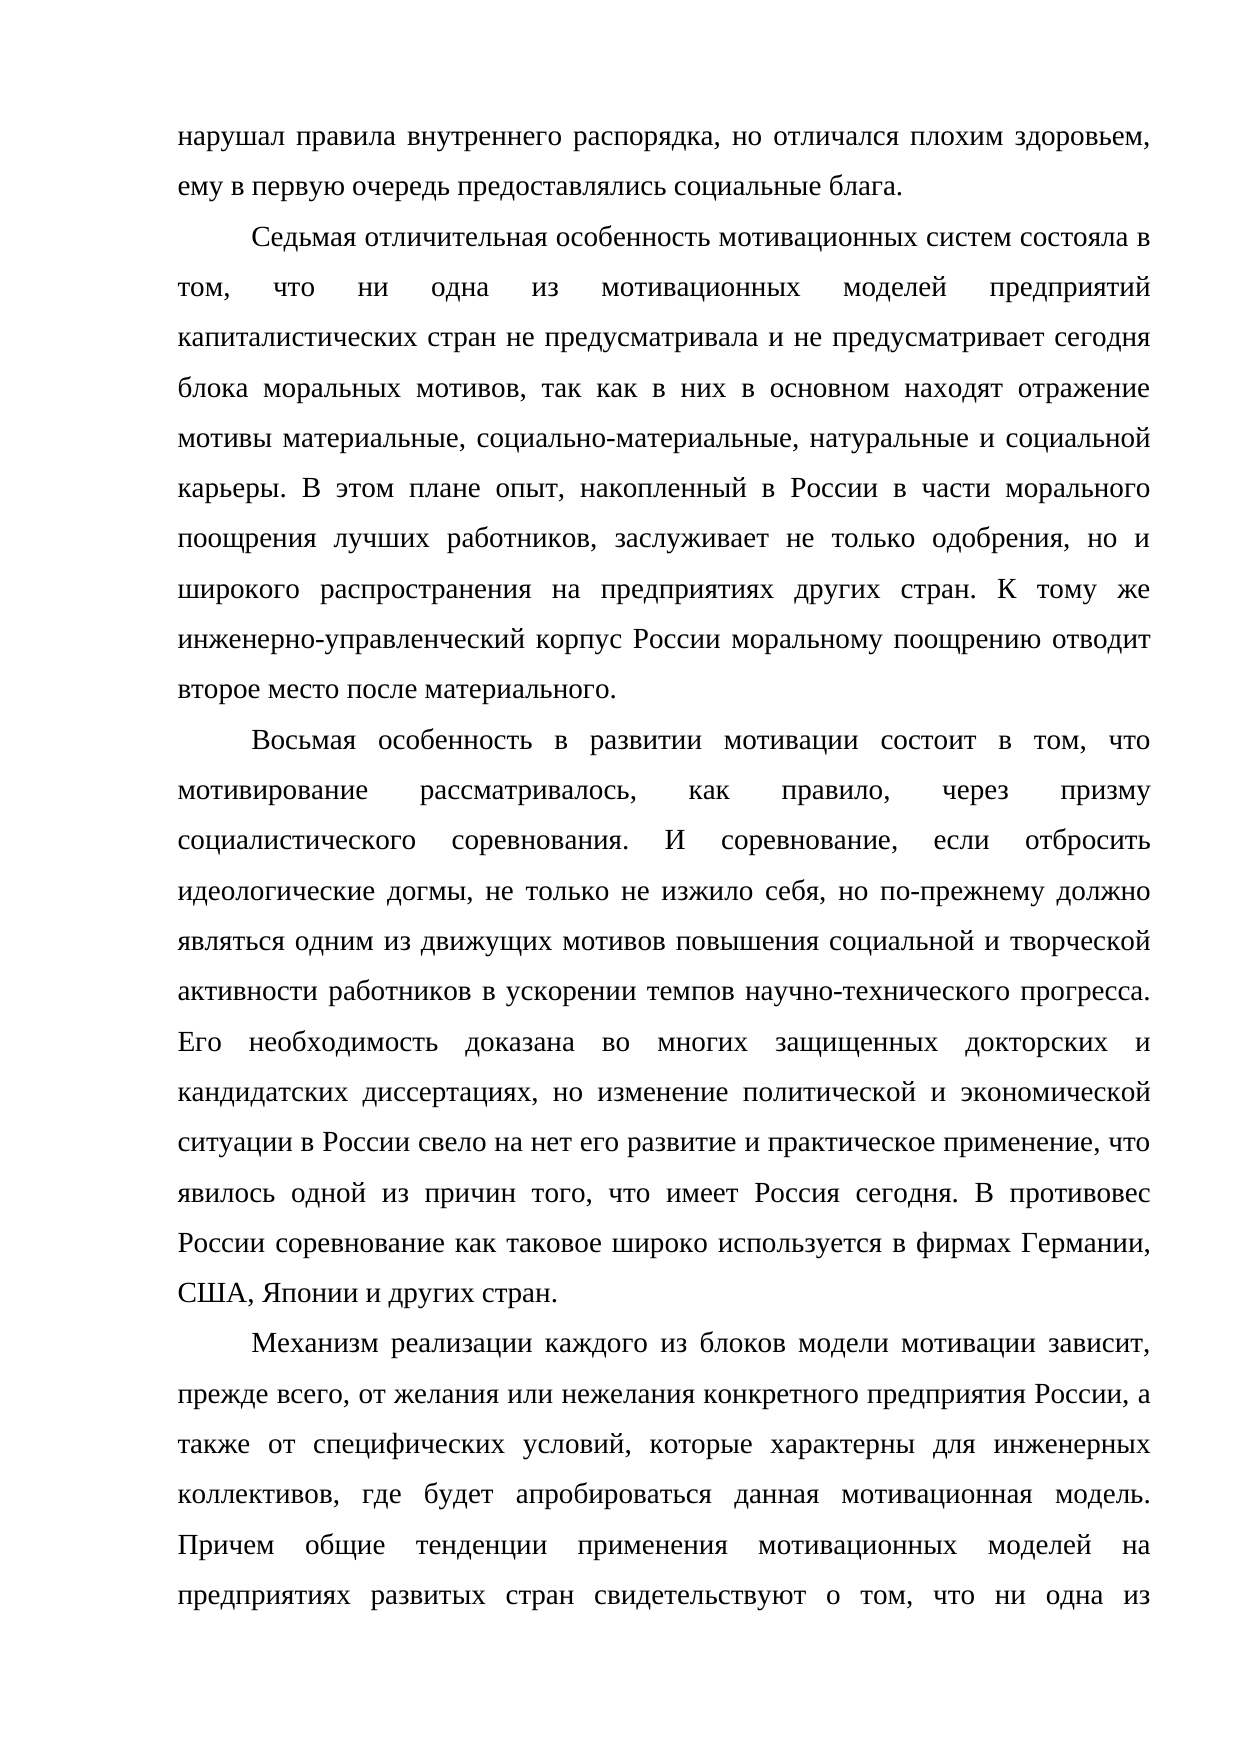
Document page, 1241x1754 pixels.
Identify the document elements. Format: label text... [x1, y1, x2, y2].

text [177, 118, 1152, 202]
text Восьмая особенность в развитии мотивации состоит в том, что мотивирование рассматривалось, как правило, через призму социалистического соревнования. И соревнование, если отбросить идеологические догмы, не только не изжило себя, но по-прежнему должно являться одним из движущих мотивов повышения социальной и творческой активности работников в ускорении темпов научно-технического прогресса. Его необходимость доказана во многих защищенных докторских и кандидатских диссертациях, но изменение политической и экономической ситуации в России свело на нет его развитие и практическое применение, что явилось одной из причин того, что имеет Россия сегодня. В противовес России соревнование как таковое широко используется в фирмах Германии, США, Японии и других стран. [177, 722, 1152, 1309]
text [177, 1326, 1152, 1611]
text Седьмая отличительная особенность мотивационных систем состояла в том, что ни одна из мотивационных моделей предприятий капиталистических стран не предусматривала и не предусматривает сегодня блока моральных мотивов, так как в них в основном находят отражение мотивы материальные, социально-материальные, натуральные и социальной карьеры. В этом плане опыт, накопленный в России в части морального поощрения лучших работников, заслуживает не только одобрения, но и широкого распространения на предприятиях других стран. К тому же инженерно-управленческий корпус России моральному поощрению отводит второе место после материального. [177, 219, 1152, 705]
